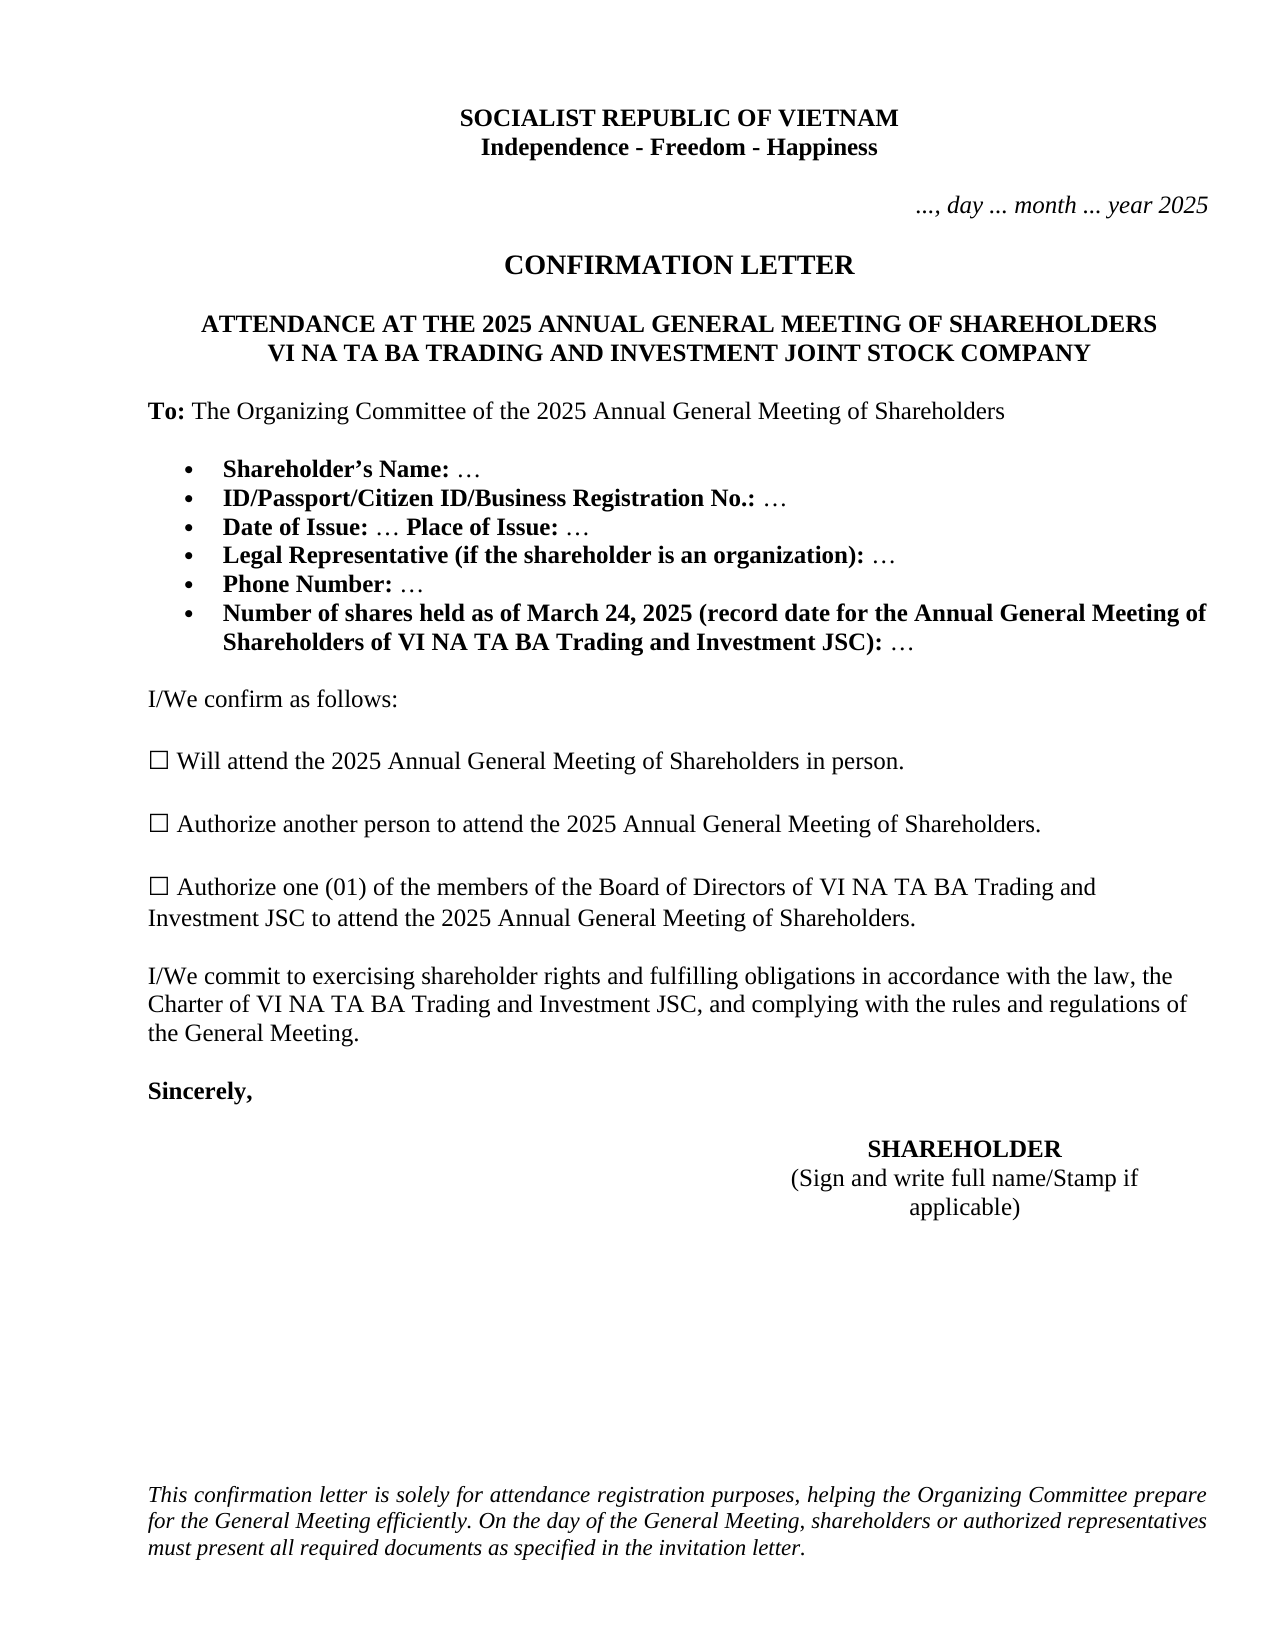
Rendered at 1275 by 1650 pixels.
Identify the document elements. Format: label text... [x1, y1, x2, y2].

text ATTENDANCE AT THE 2025 ANNUAL GENERAL MEETING OF SHAREHOLDERS VI NA TA BA TRADING AND INVESTMENT JOINT STOCK COMPANY [148, 309, 1211, 367]
text To: The Organizing Committee of the 2025 Annual General Meeting of Shareholders [148, 396, 1211, 425]
text ☐ Authorize another person to attend the 2025 Annual General Meeting of Shareholders. [148, 806, 1211, 840]
text CONFIRMATION LETTER [148, 248, 1211, 280]
text SOCIALIST REPUBLIC OF VIETNAM Independence - Freedom - Happiness [148, 103, 1211, 161]
list Shareholder’s Name: … [185, 454, 1211, 483]
text I/We confirm as follows: [148, 684, 1211, 713]
text This confirmation letter is solely for attendance registration purposes, helping the Organizing Committee prepare for the General Meeting efficiently. On the day of the General Meeting, shareholders or authorized representatives must present all required documents as specified in the invitation letter. [148, 1481, 1211, 1560]
list Date of Issue: … Place of Issue: … [185, 512, 1211, 540]
text ☐ Authorize one (01) of the members of the Board of Directors of VI NA TA BA Trading and Investment JSC to attend the 2025 Annual General Meeting of Shareholders. [148, 869, 1211, 932]
list Legal Representative (if the shareholder is an organization): … [185, 540, 1211, 569]
text I/We commit to exercising shareholder rights and fulfilling obligations in accordance with the law, the Charter of VI NA TA BA Trading and Investment JSC, and complying with the rules and regulations of the General Meeting. [148, 961, 1211, 1047]
text SHAREHOLDER (Sign and write full name/Stamp if applicable) [748, 1134, 1181, 1220]
text ..., day ... month ... year 2025 [148, 190, 1211, 219]
list Number of shares held as of March 24, 2025 (record date for the Annual General Meeting of Shareholders of VI NA TA BA Trading and Investment JSC): … [185, 598, 1211, 655]
list ID/Passport/Citizen ID/Business Registration No.: … [185, 483, 1211, 512]
text ☐ Will attend the 2025 Annual General Meeting of Shareholders in person. [148, 742, 1211, 776]
list Phone Number: … [185, 569, 1211, 598]
text Sincerely, [148, 1076, 1211, 1105]
